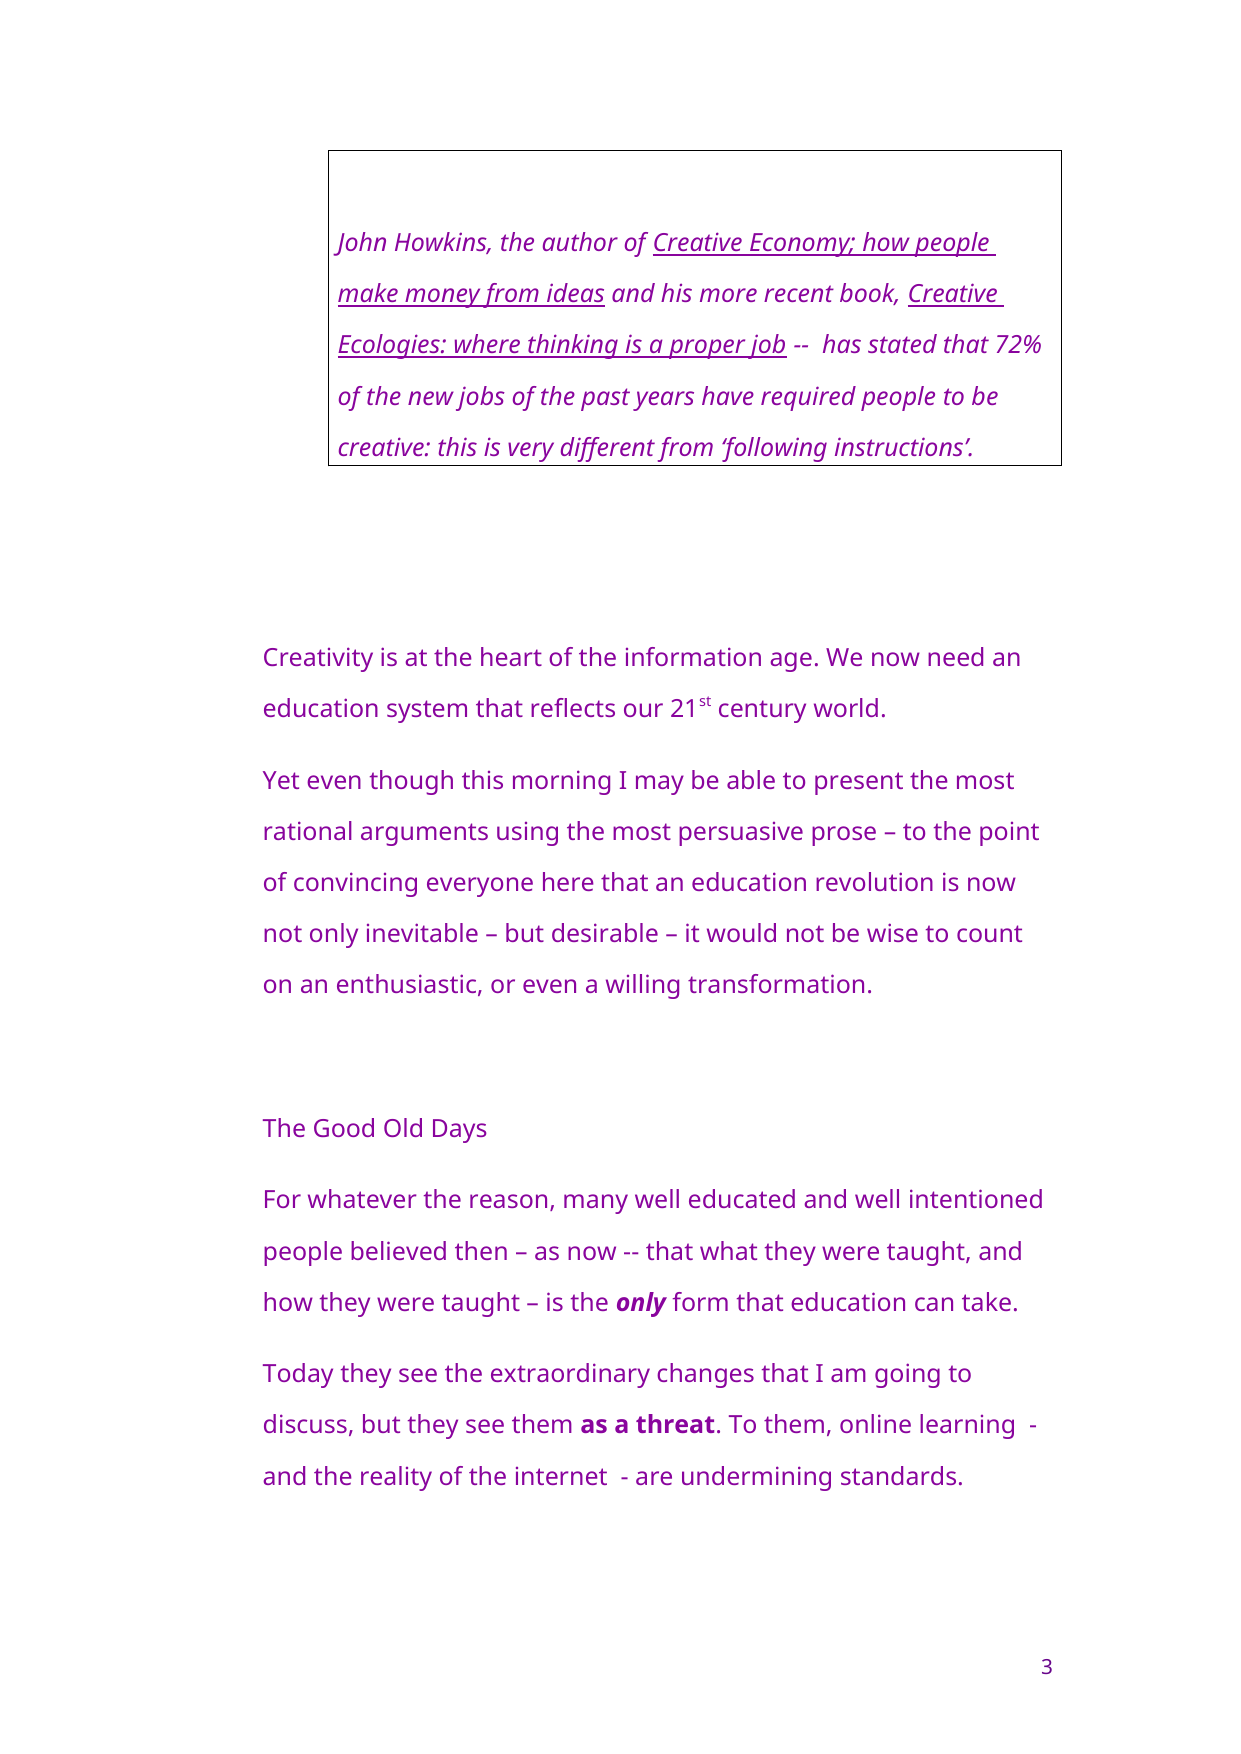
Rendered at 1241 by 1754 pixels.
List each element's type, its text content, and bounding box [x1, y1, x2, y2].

text For whatever the reason, many well educated and well intentioned people believed then – as now -- that what they were taught, and how they were taught – is the only form that education can take. [262, 1182, 1053, 1318]
text Yet even though this morning I may be able to present the most rational arguments using the most persuasive prose – to the point of convincing everyone here that an education revolution is now not only inevitable – but desirable – it would not be wise to count on an enthusiastic, or even a willing transformation. [262, 762, 1053, 1001]
text Creativity is at the heart of the information age. We now need an education system that reflects our 21st century world. [262, 639, 1053, 724]
text Today they see the extraordinary changes that I am going to discuss, but they see them as a threat. To them, online learning - and the reality of the internet - are undermining standards. [262, 1356, 1053, 1492]
text John Howkins, the author of Creative Economy; how people make money from ideas and his more recent book, Creative Ecologies: where thinking is a proper job -- has stated that 72% of the new jobs of the past years have required people to be creative: this is very different from ‘following instructions’. [329, 222, 1061, 465]
text The Good Old Days [262, 1110, 1053, 1144]
